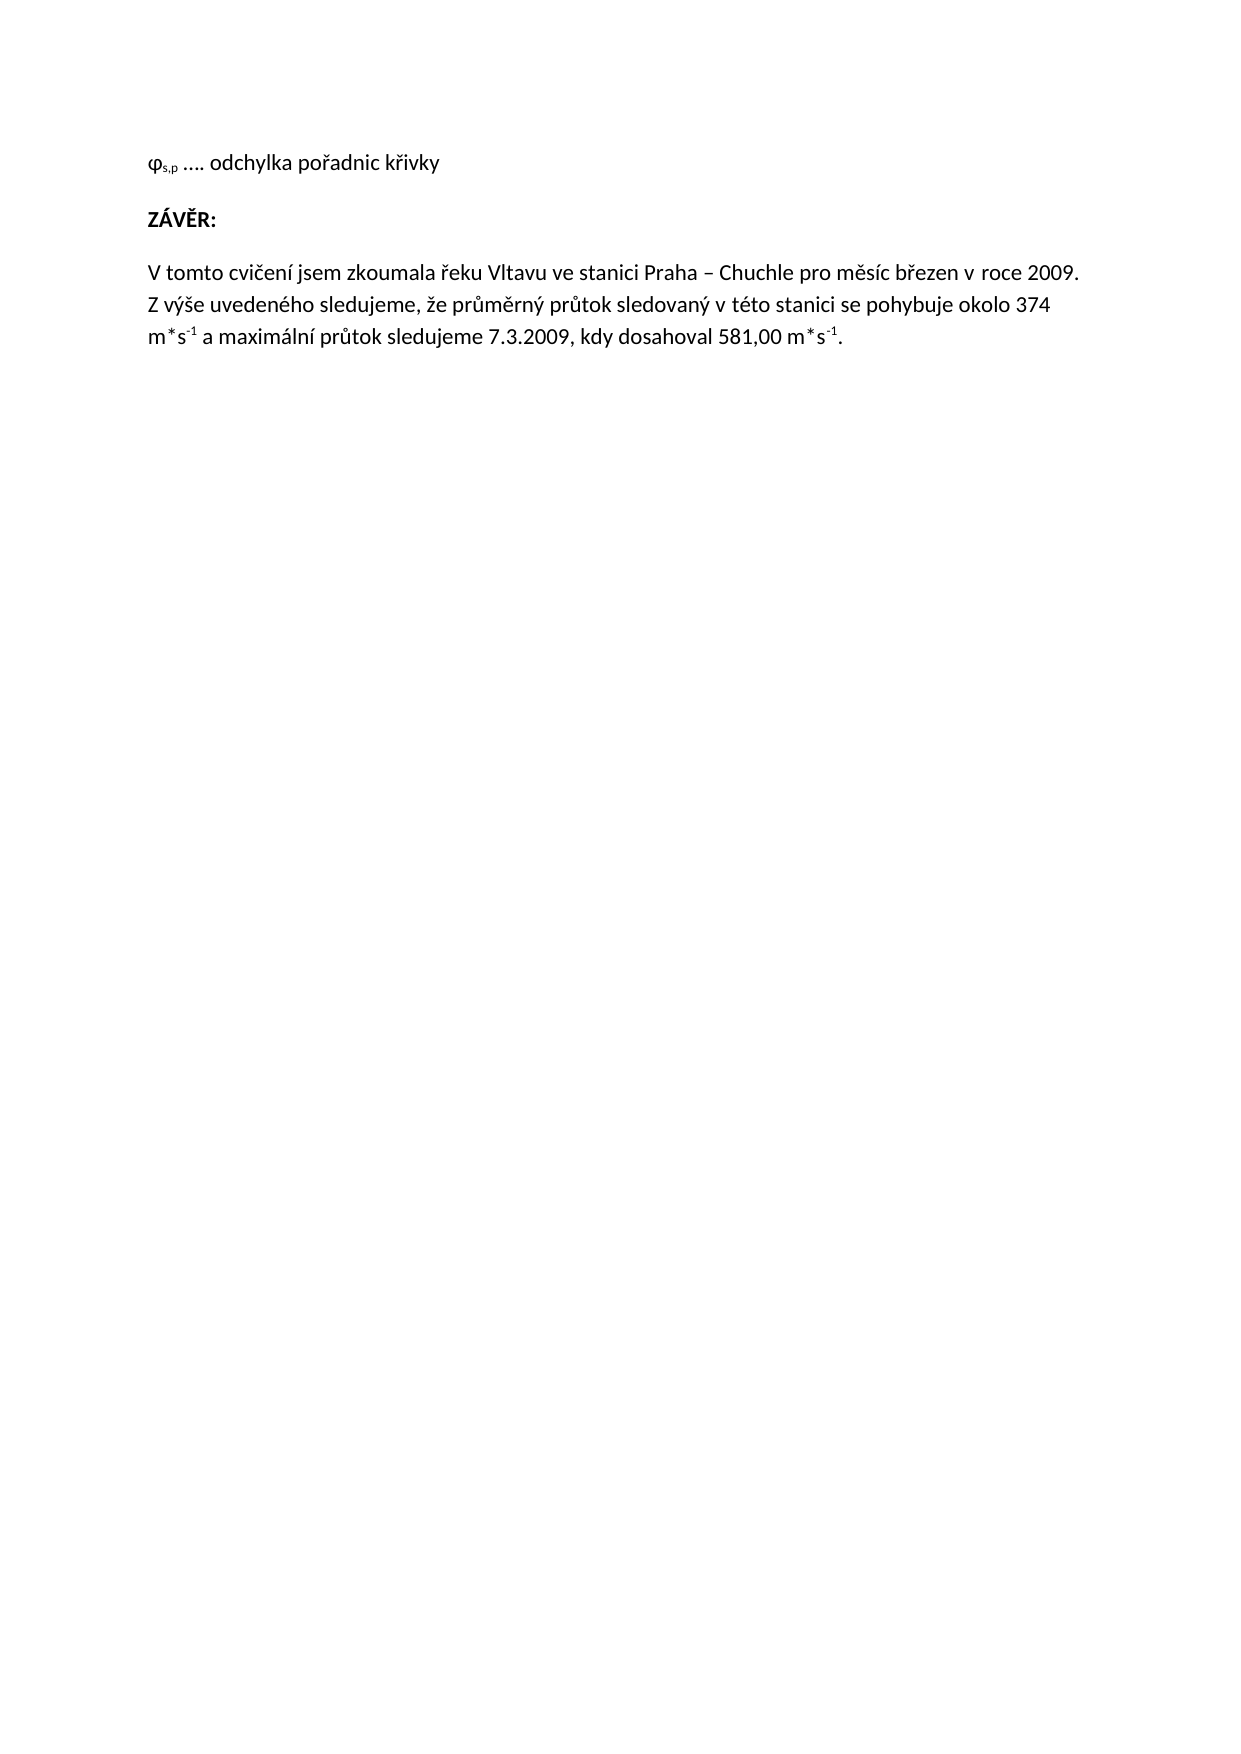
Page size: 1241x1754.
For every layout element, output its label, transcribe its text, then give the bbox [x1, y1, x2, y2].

text V tomto cvičení jsem zkoumala řeku Vltavu ve stanici Praha – Chuchle pro měsíc březen v roce 2009. Z výše uvedeného sledujeme, že průměrný průtok sledovaný v této stanici se pohybuje okolo 374 m*s-1 a maximální průtok sledujeme 7.3.2009, kdy dosahoval 581,00 m*s-1. [148, 258, 1093, 350]
text φs,p …. odchylka pořadnic křivky [148, 148, 1093, 176]
text ZÁVĚR: [148, 205, 1093, 233]
